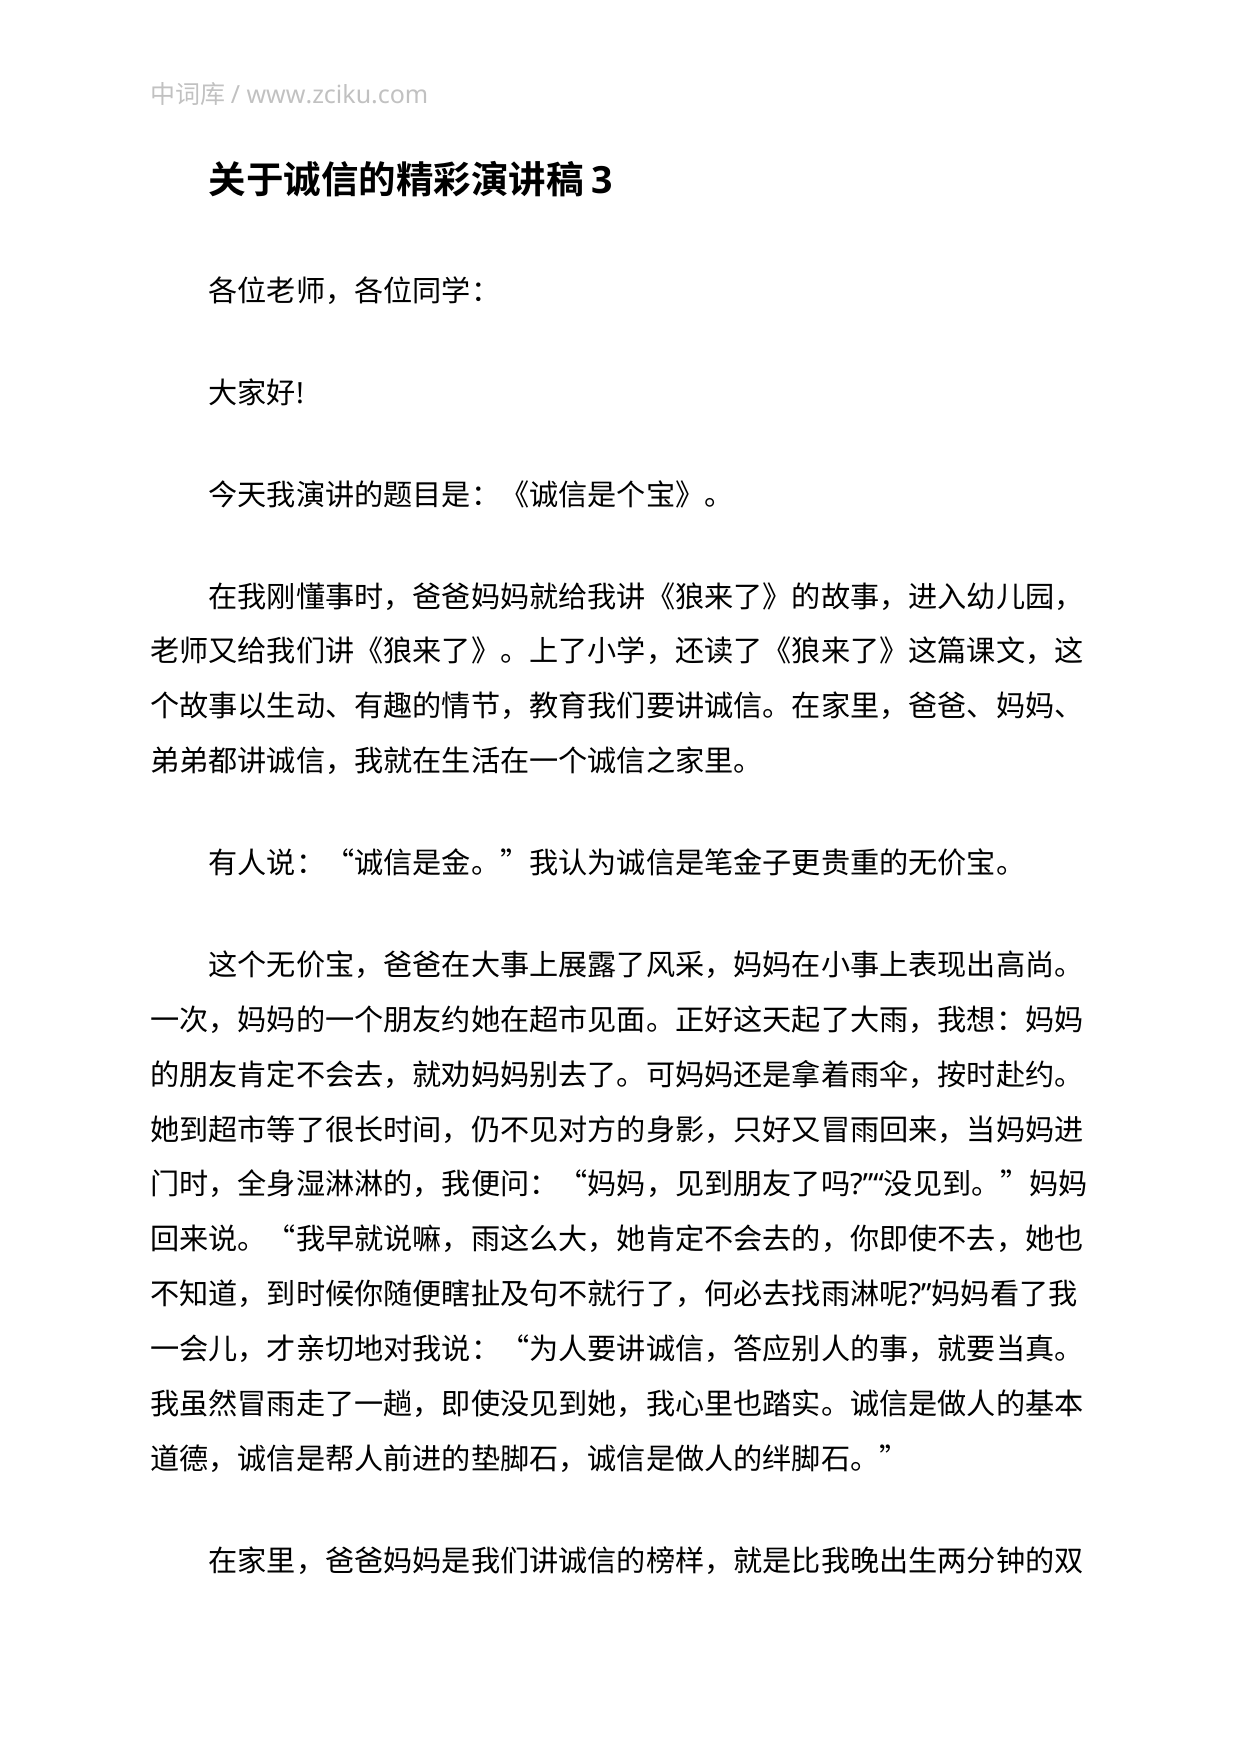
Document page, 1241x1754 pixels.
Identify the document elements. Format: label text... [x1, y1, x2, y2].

text 这个无价宝，爸爸在大事上展露了风采，妈妈在小事上表现出高尚。一次，妈妈的一个朋友约她在超市见面。正好这天起了大雨，我想：妈妈的朋友肯定不会去，就劝妈妈别去了。可妈妈还是拿着雨伞，按时赴约。她到超市等了很长时间，仍不见对方的身影，只好又冒雨回来，当妈妈进门时，全身湿淋淋的，我便问：“妈妈，见到朋友了吗?”“没见到。”妈妈回来说。“我早就说嘛，雨这么大，她肯定不会去的，你即使不去，她也不知道，到时候你随便瞎扯及句不就行了，何必去找雨淋呢?”妈妈看了我一会儿，才亲切地对我说：“为人要讲诚信，答应别人的事，就要当真。我虽然冒雨走了一趟，即使没见到她，我心里也踏实。诚信是做人的基本道德，诚信是帮人前进的垫脚石，诚信是做人的绊脚石。” [150, 941, 1090, 1478]
text 今天我演讲的题目是：《诚信是个宝》。 [150, 471, 1090, 514]
text 关于诚信的精彩演讲稿3 [150, 150, 1090, 204]
text 各位老师，各位同学： [150, 268, 1090, 310]
text 在我刚懂事时，爸爸妈妈就给我讲《狼来了》的故事，进入幼儿园，老师又给我们讲《狼来了》。上了小学，还读了《狼来了》这篇课文，这个故事以生动、有趣的情节，教育我们要讲诚信。在家里，爸爸、妈妈、弟弟都讲诚信，我就在生活在一个诚信之家里。 [150, 573, 1090, 780]
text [150, 1537, 1090, 1580]
text 有人说：“诚信是金。”我认为诚信是笔金子更贵重的无价宝。 [150, 839, 1090, 882]
text 大家好! [150, 369, 1090, 412]
